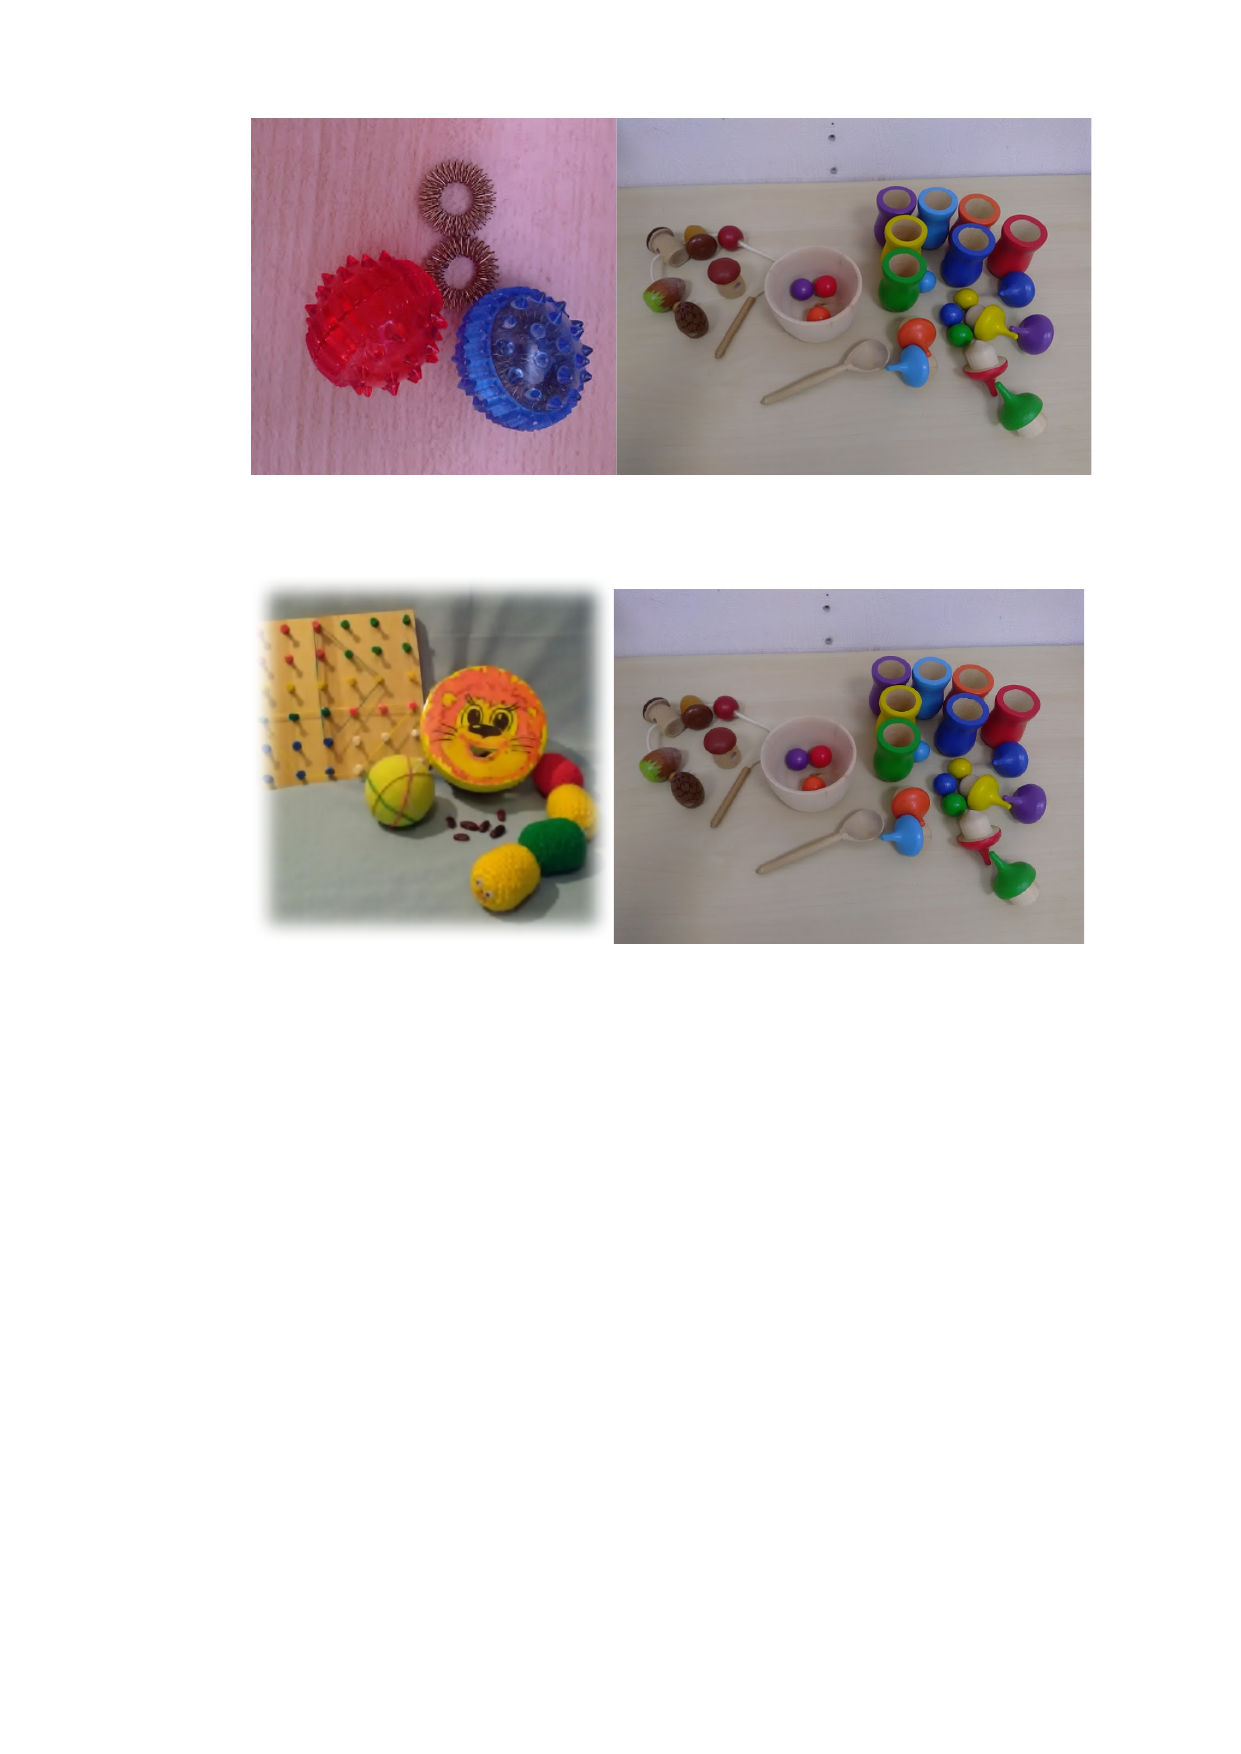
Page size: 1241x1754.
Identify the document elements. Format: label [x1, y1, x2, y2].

picture [251, 118, 1092, 475]
picture [280, 604, 585, 913]
picture [613, 589, 1085, 944]
